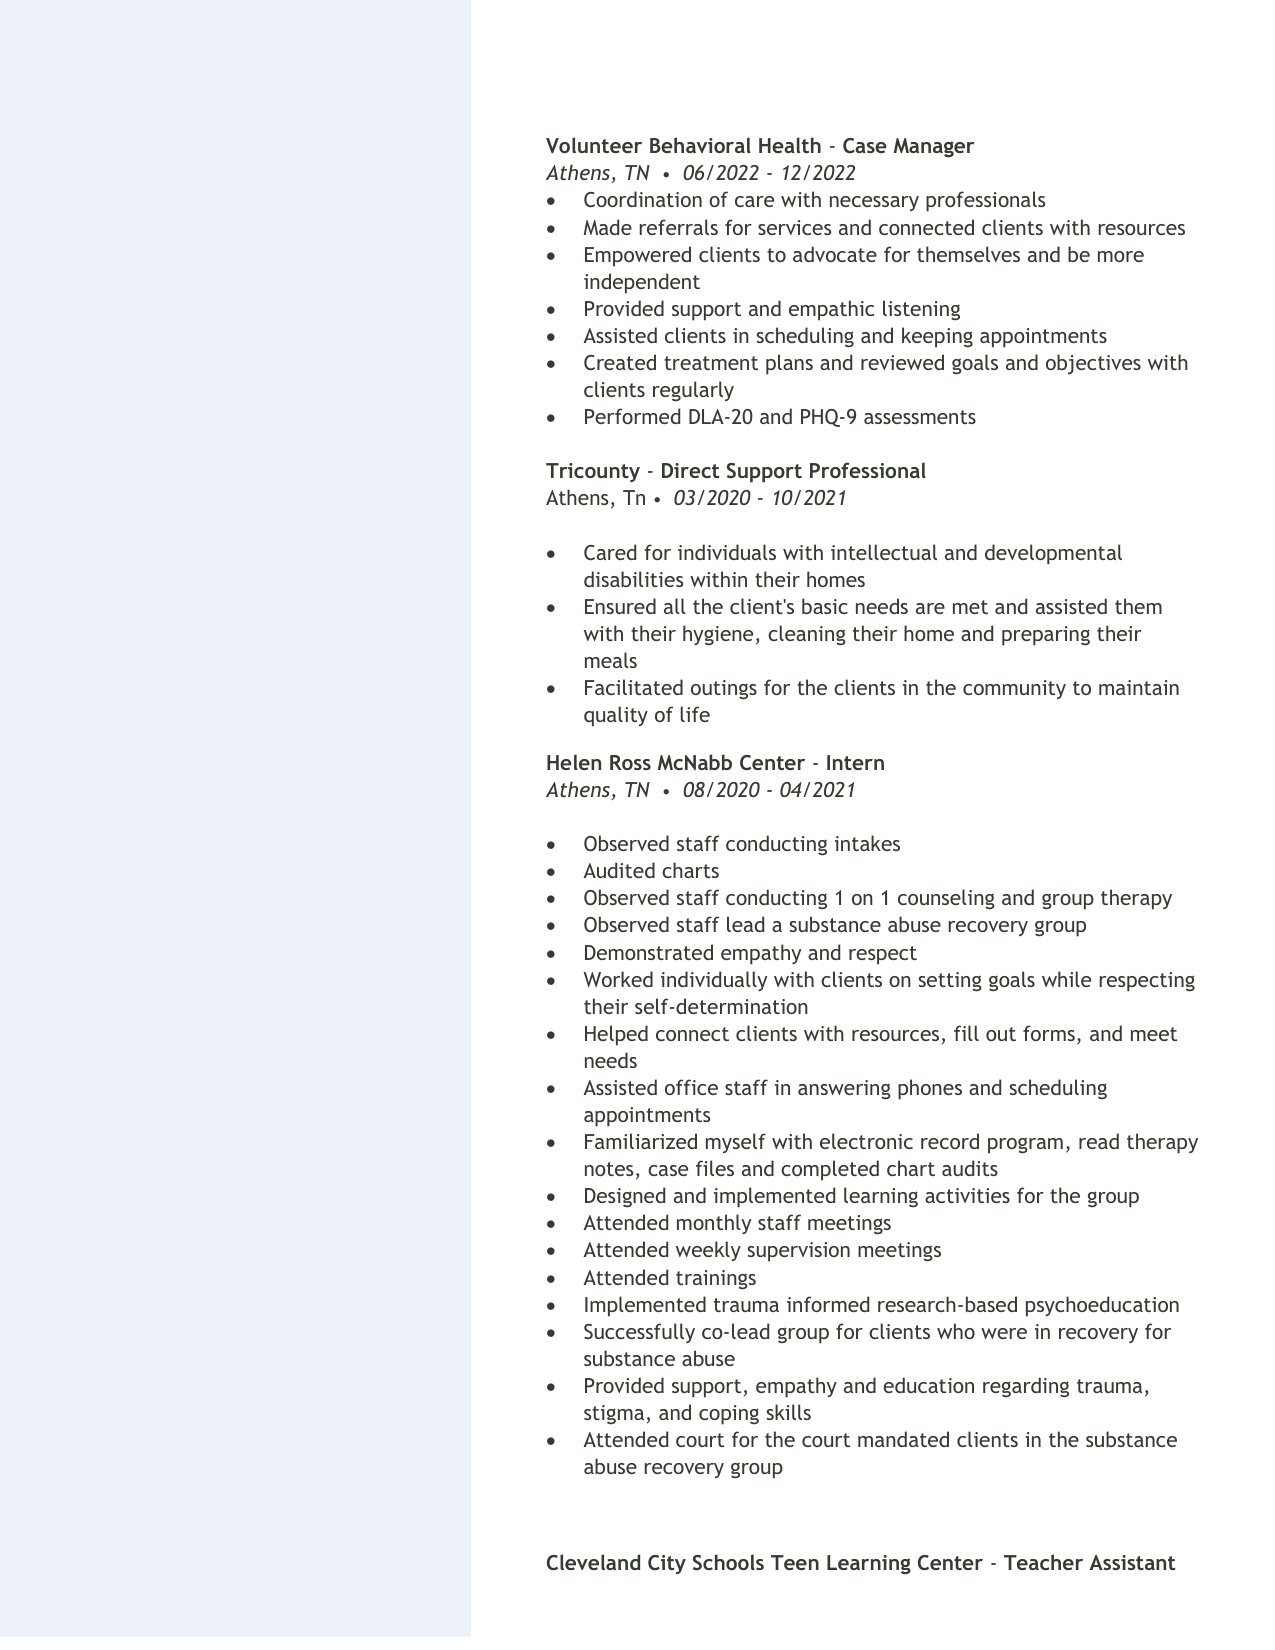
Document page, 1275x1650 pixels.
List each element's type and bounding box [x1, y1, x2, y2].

table_header [0, 0, 471, 1637]
table_header [471, 0, 1275, 1637]
